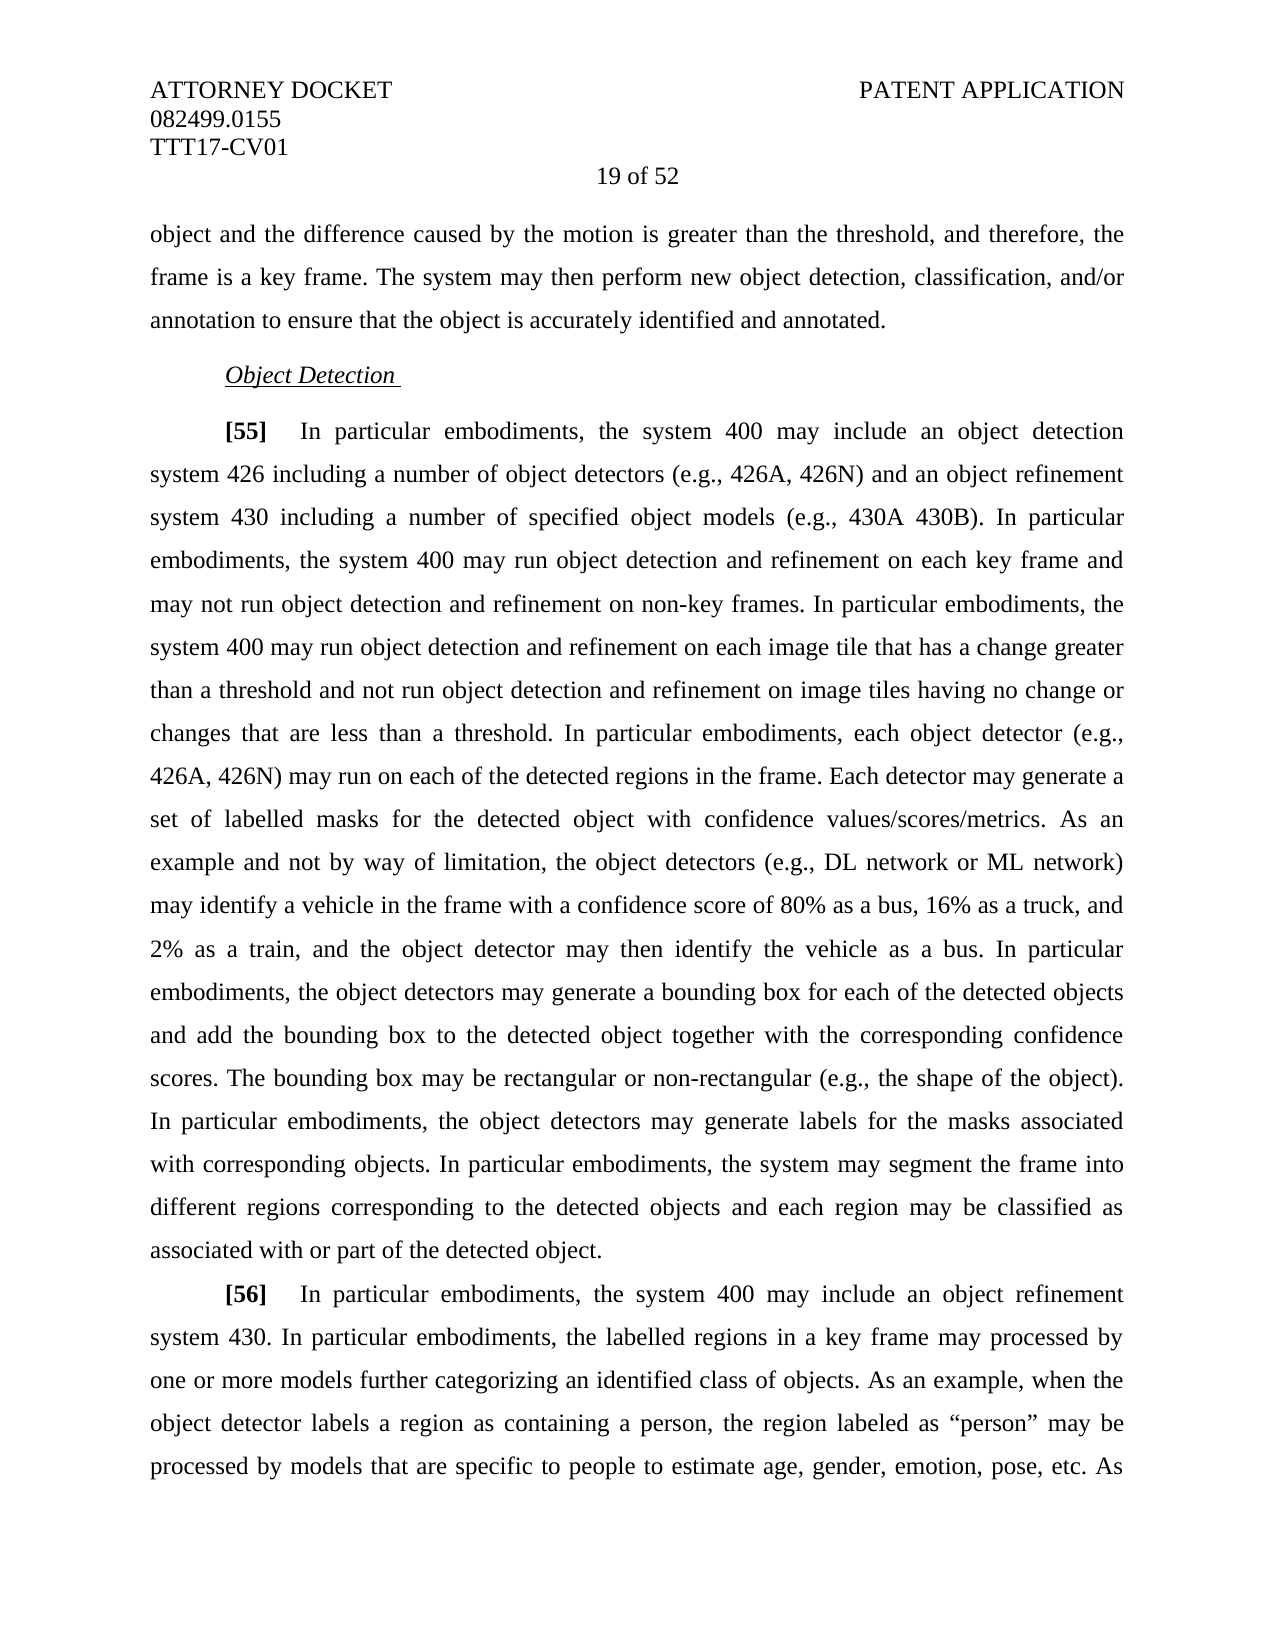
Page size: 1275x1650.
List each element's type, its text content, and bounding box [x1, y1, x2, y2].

subtitle Object Detection [150, 361, 1125, 389]
text In particular embodiments, the system 400 may include an object detection system 426 including a number of object detectors (e.g., 426A, 426N) and an object refinement system 430 including a number of specified object models (e.g., 430A 430B). In particular embodiments, the system 400 may run object detection and refinement on each key frame and may not run object detection and refinement on non-key frames. In particular embodiments, the system 400 may run object detection and refinement on each image tile that has a change greater than a threshold and not run object detection and refinement on image tiles having no change or changes that are less than a threshold. In particular embodiments, each object detector (e.g., 426A, 426N) may run on each of the detected regions in the frame. Each detector may generate a set of labelled masks for the detected object with confidence values/scores/metrics. As an example and not by way of limitation, the object detectors (e.g., DL network or ML network) may identify a vehicle in the frame with a confidence score of 80% as a bus, 16% as a truck, and 2% as a train, and the object detector may then identify the vehicle as a bus. In particular embodiments, the object detectors may generate a bounding box for each of the detected objects and add the bounding box to the detected object together with the corresponding confidence scores. The bounding box may be rectangular or non-rectangular (e.g., the shape of the object). In particular embodiments, the object detectors may generate labels for the masks associated with corresponding objects. In particular embodiments, the system may segment the frame into different regions corresponding to the detected objects and each region may be classified as associated with or part of the detected object. [150, 416, 1125, 1264]
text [150, 1279, 1125, 1480]
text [150, 219, 1125, 334]
